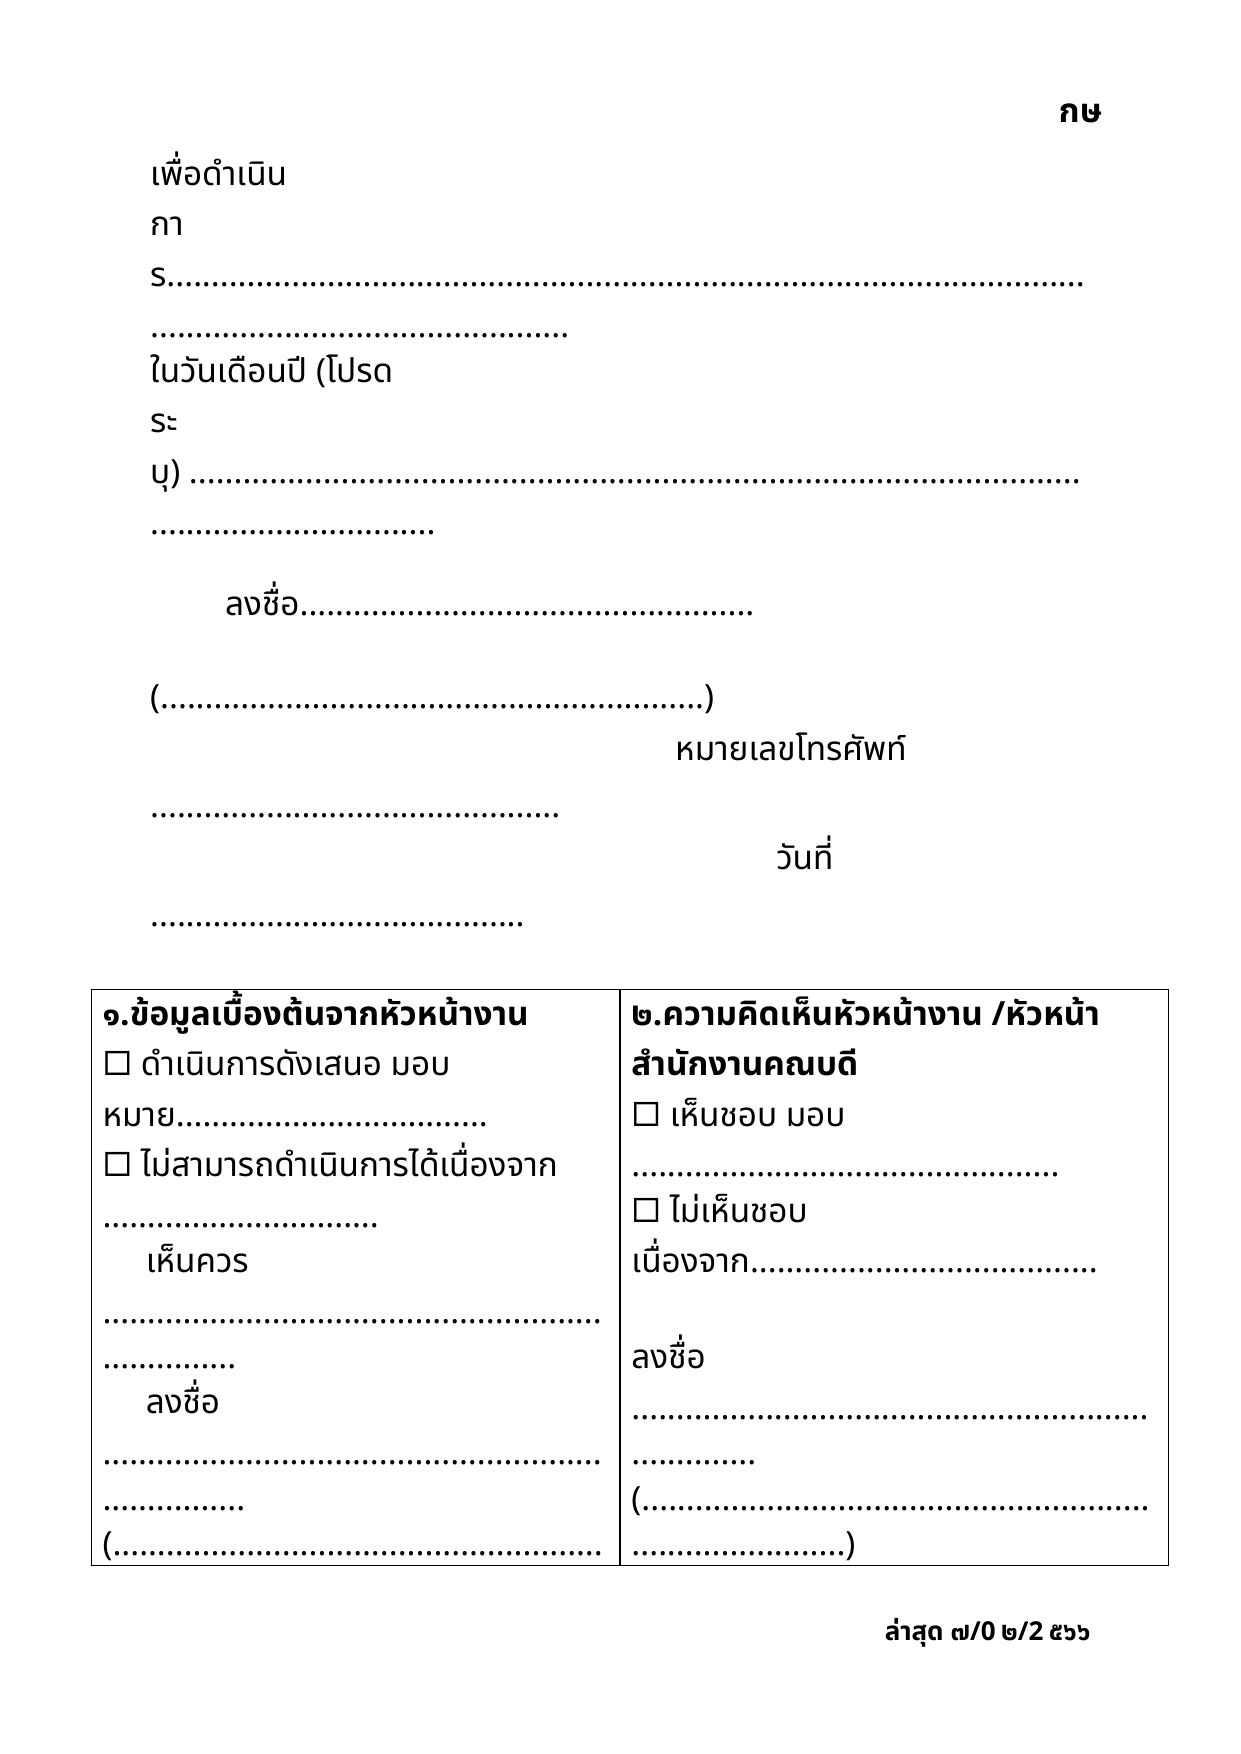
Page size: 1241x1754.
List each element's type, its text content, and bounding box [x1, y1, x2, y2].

text เพื่อดำเนินการ...................................................................................................................................................... [150, 150, 1090, 347]
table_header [621, 990, 1168, 1565]
text (.............................................................) [150, 638, 1090, 718]
text ในวันเดือนปี (โปรดระบุ) .................................................................................................................................... [150, 347, 1090, 544]
text ลงชื่อ................................................... [150, 544, 1090, 630]
text หมายเลขโทรศัพท์ .............................................. [150, 724, 1090, 827]
text วันที่ .......................................... [150, 834, 1090, 937]
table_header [92, 990, 619, 1565]
